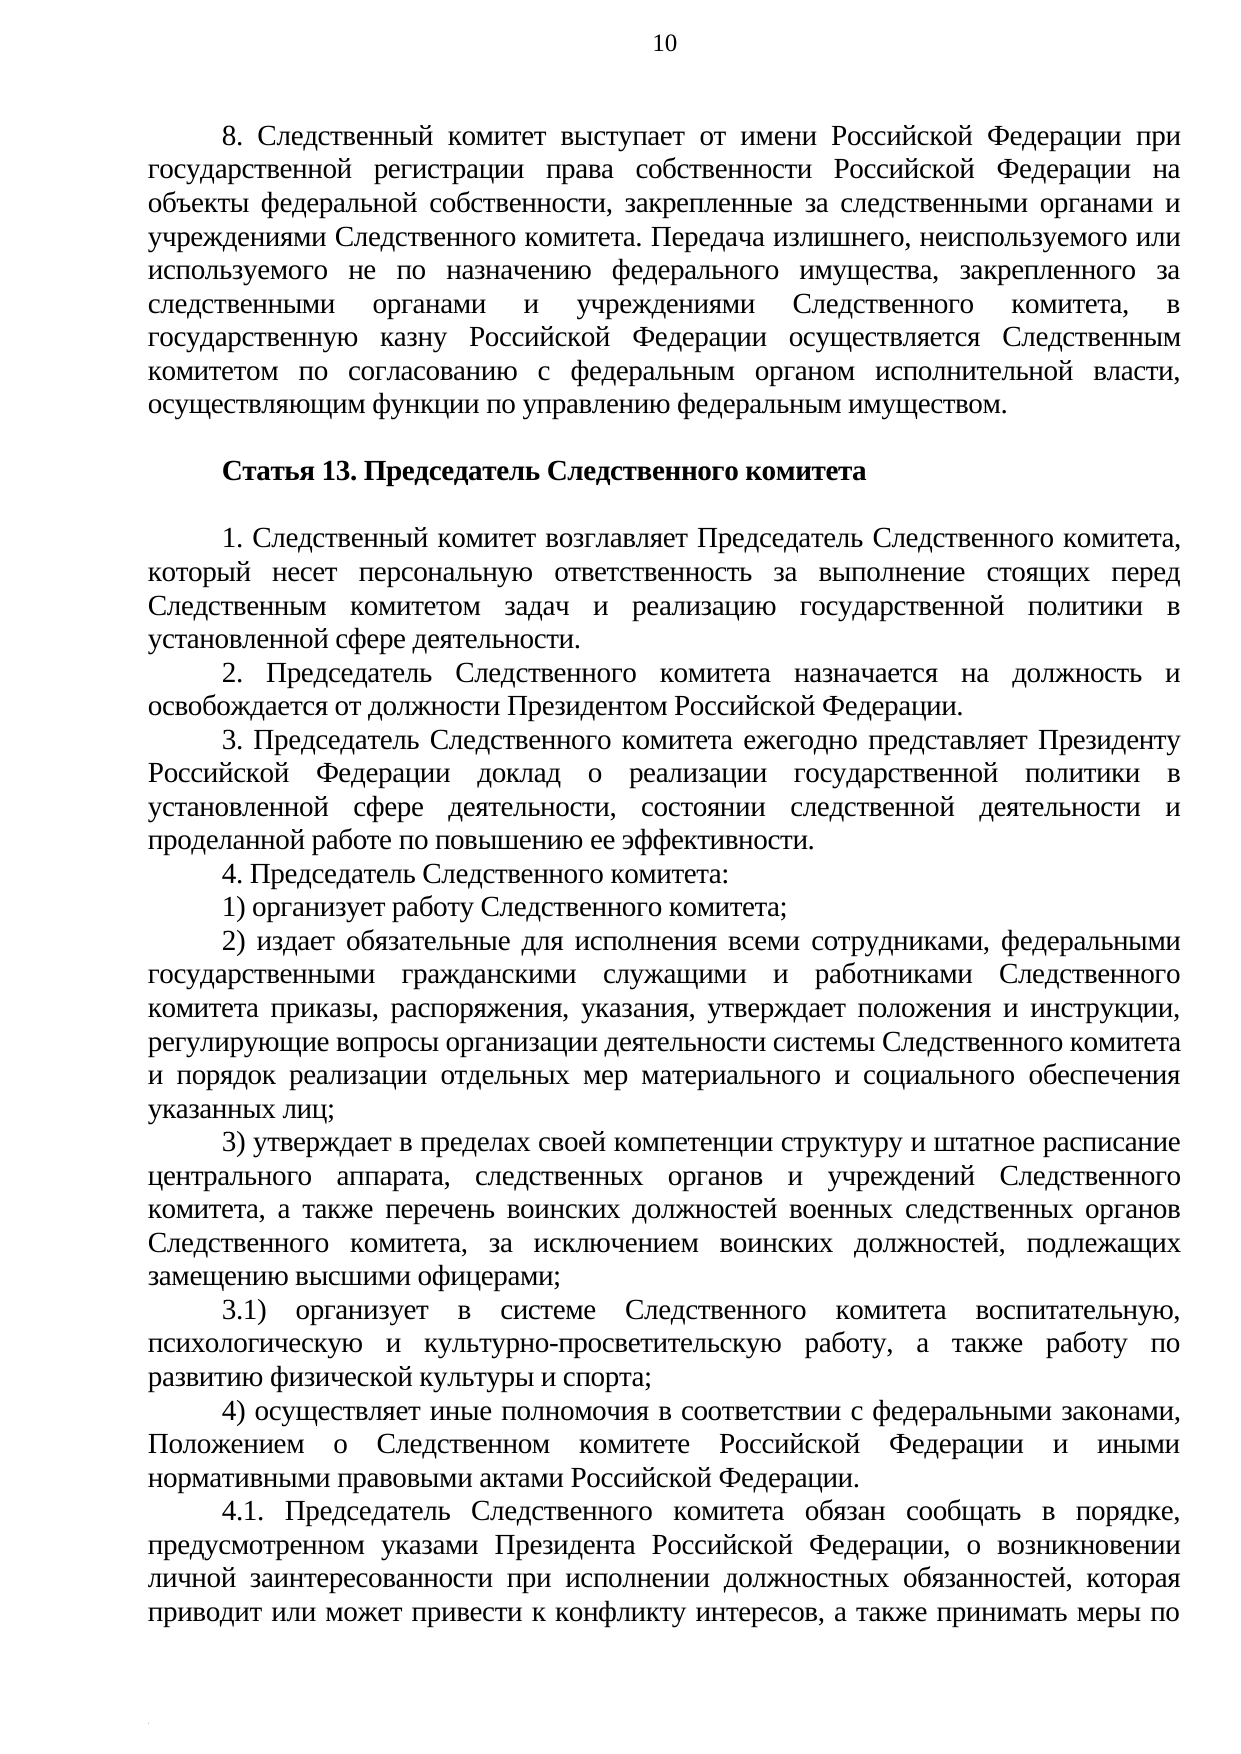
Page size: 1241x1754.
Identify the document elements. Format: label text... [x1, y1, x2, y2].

text 4) осуществляет иные полномочия в соответствии с федеральными законами, Положением о Следственном комитете Российской Федерации и иными нормативными правовыми актами Российской Федерации. [148, 1393, 1181, 1493]
title Статья 13. Председатель Следственного комитета [148, 453, 1181, 487]
text 1) организует работу Следственного комитета; [148, 889, 1181, 923]
text 1. Следственный комитет возглавляет Председатель Следственного комитета, который несет персональную ответственность за выполнение стоящих перед Следственным комитетом задач и реализацию государственной политики в установленной сфере деятельности. [148, 521, 1181, 655]
text 3) утверждает в пределах своей компетенции структуру и штатное расписание центрального аппарата, следственных органов и учреждений Следственного комитета, а также перечень воинских должностей военных следственных органов Следственного комитета, за исключением воинских должностей, подлежащих замещению высшими офицерами; [148, 1124, 1181, 1292]
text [148, 1493, 1181, 1627]
text 2. Председатель Следственного комитета назначается на должность и освобождается от должности Президентом Российской Федерации. [148, 655, 1181, 722]
text 8. Следственный комитет выступает от имени Российской Федерации при государственной регистрации права собственности Российской Федерации на объекты федеральной собственности, закрепленные за следственными органами и учреждениями Следственного комитета. Передача излишнего, неиспользуемого или используемого не по назначению федерального имущества, закрепленного за следственными органами и учреждениями Следственного комитета, в государственную казну Российской Федерации осуществляется Следственным комитетом по согласованию с федеральным органом исполнительной власти, осуществляющим функции по управлению федеральным имуществом. [148, 118, 1181, 420]
text 4. Председатель Следственного комитета: [148, 856, 1181, 889]
text 3. Председатель Следственного комитета ежегодно представляет Президенту Российской Федерации доклад о реализации государственной политики в установленной сфере деятельности, состоянии следственной деятельности и проделанной работе по повышению ее эффективности. [148, 722, 1181, 856]
text 3.1) организует в системе Следственного комитета воспитательную, психологическую и культурно-просветительскую работу, а также работу по развитию физической культуры и спорта; [148, 1292, 1181, 1393]
text 2) издает обязательные для исполнения всеми сотрудниками, федеральными государственными гражданскими служащими и работниками Следственного комитета приказы, распоряжения, указания, утверждает положения и инструкции, регулирующие вопросы организации деятельности системы Следственного комитета и порядок реализации отдельных мер материального и социального обеспечения указанных лиц; [148, 923, 1181, 1124]
